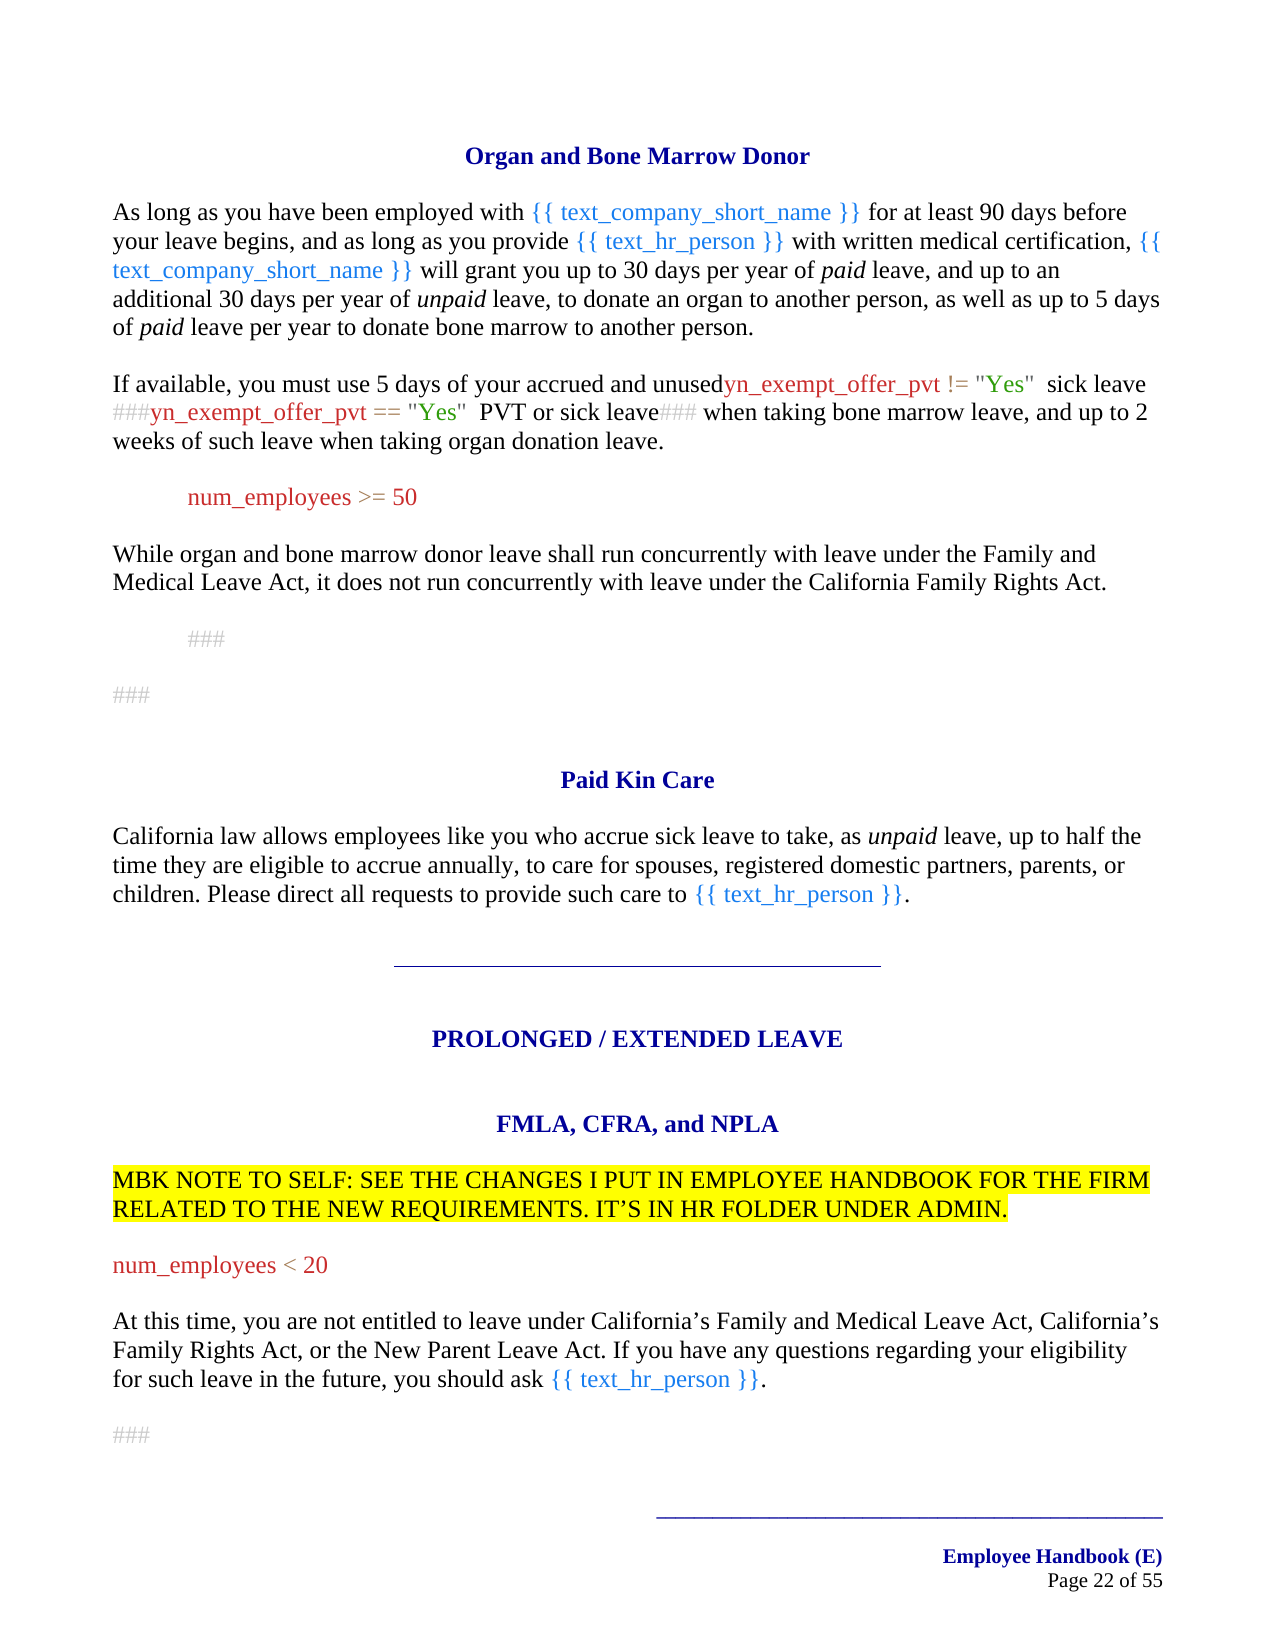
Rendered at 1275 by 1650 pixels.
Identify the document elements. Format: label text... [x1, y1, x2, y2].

text If available, you must use 5 days of your accrued and unused sick leave PVT or sick leave when taking bone marrow leave, and up to 2 weeks of such leave when taking organ donation leave. [112, 369, 1162, 455]
text California law allows employees like you who accrue sick leave to take, as unpaid leave, up to half the time they are eligible to accrue annually, to care for spouses, registered domestic partners, parents, or children. Please direct all requests to provide such care to . [112, 821, 1162, 907]
subtitle Organ and Bone Marrow Donor [112, 112, 1162, 170]
subtitle PROLONGED / EXTENDED LEAVE [112, 995, 1162, 1052]
subtitle Paid Kin Care [112, 736, 1162, 794]
subtitle FMLA, CFRA, and NPLA [112, 1080, 1162, 1137]
text At this time, you are not entitled to leave under California’s Family and Medical Leave Act, California’s Family Rights Act, or the New Parent Leave Act. If you have any questions regarding your eligibility for such leave in the future, you should ask . [112, 1306, 1162, 1392]
text MBK NOTE TO SELF: SEE THE CHANGES I PUT IN EMPLOYEE HANDBOOK FOR THE FIRM RELATED TO THE NEW REQUIREMENTS. IT’S IN HR FOLDER UNDER ADMIN. [1008, 1165, 1162, 1222]
text As long as you have been employed with for at least 90 days before your leave begins, and as long as you provide with written medical certification, will grant you up to 30 days per year of paid leave, and up to an additional 30 days per year of unpaid leave, to donate an organ to another person, as well as up to 5 days of paid leave per year to donate bone marrow to another person. [112, 197, 1162, 341]
text While organ and bone marrow donor leave shall run concurrently with leave under the Family and Medical Leave Act, it does not run concurrently with leave under the California Family Rights Act. [112, 539, 1162, 596]
